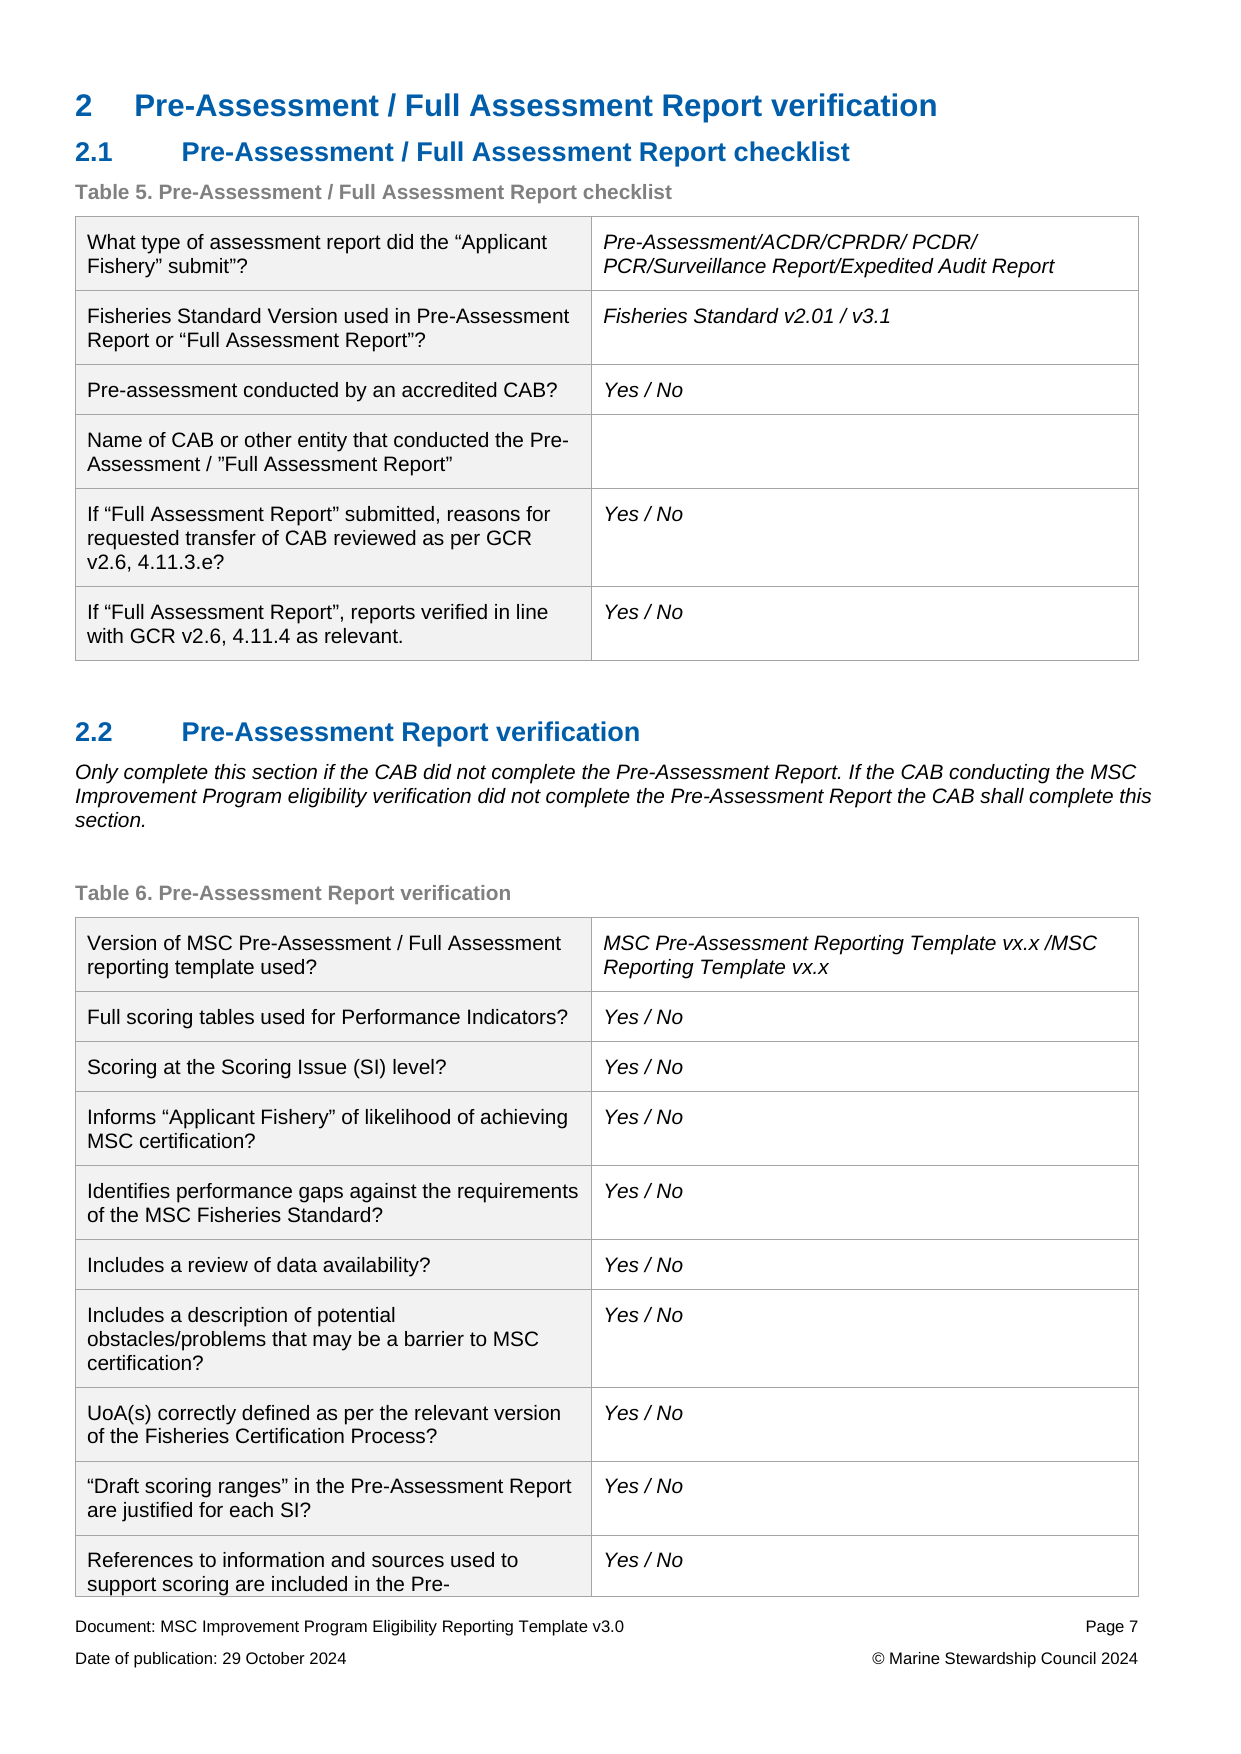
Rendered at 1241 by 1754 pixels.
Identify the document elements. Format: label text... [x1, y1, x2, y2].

table_header MSC Pre-Assessment Reporting Template vx.x /MSC Reporting Template vx.x [592, 918, 1138, 991]
text Pre-Assessment / Full Assessment Report verification [75, 87, 1165, 123]
table_cell Yes / No [592, 587, 1138, 660]
table_cell Yes / No [592, 1240, 1138, 1289]
table_cell Yes / No [592, 365, 1138, 414]
table_cell Fisheries Standard Version used in Pre-Assessment Report or “Full Assessment Report”? [76, 291, 591, 364]
table_cell If “Full Assessment Report”, reports verified in line with GCR v2.6, 4.11.4 as relevant. [76, 587, 591, 660]
table_cell Scoring at the Scoring Issue (SI) level? [76, 1042, 591, 1091]
table_cell Includes a review of data availability? [76, 1240, 591, 1289]
text Pre-Assessment / Full Assessment Report checklist [75, 136, 1165, 167]
table_header Pre-Assessment/ACDR/CPRDR/ PCDR/ PCR/Surveillance Report/Expedited Audit Report [592, 217, 1138, 290]
table_cell Yes / No [592, 1092, 1138, 1165]
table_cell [76, 1536, 591, 1596]
table_header What type of assessment report did the “Applicant Fishery” submit”? [76, 217, 591, 290]
table_cell Full scoring tables used for Performance Indicators? [76, 992, 591, 1041]
table_cell Yes / No [592, 489, 1138, 586]
table_cell UoA(s) correctly defined as per the relevant version of the Fisheries Certification Process? [76, 1388, 591, 1461]
text Table 5. Pre-Assessment / Full Assessment Report checklist [75, 180, 1165, 204]
table_cell Yes / No [592, 1536, 1138, 1596]
text Only complete this section if the CAB did not complete the Pre-Assessment Report. If the CAB conducting the MSC Improvement Program eligibility verification did not complete the Pre-Assessment Report the CAB shall complete this section. [75, 760, 1165, 832]
table_cell Includes a description of potential obstacles/problems that may be a barrier to MSC certification? [76, 1290, 591, 1387]
table_cell “Draft scoring ranges” in the Pre-Assessment Report are justified for each SI? [76, 1462, 591, 1535]
table_cell Yes / No [592, 1290, 1138, 1387]
table_cell Pre-assessment conducted by an accredited CAB? [76, 365, 591, 414]
table_cell Yes / No [592, 1388, 1138, 1461]
text Table 6. Pre-Assessment Report verification [75, 881, 1165, 904]
table_cell Yes / No [592, 1166, 1138, 1239]
table_cell If “Full Assessment Report” submitted, reasons for requested transfer of CAB reviewed as per GCR v2.6, 4.11.3.e? [76, 489, 591, 586]
table_cell Identifies performance gaps against the requirements of the MSC Fisheries Standard? [76, 1166, 591, 1239]
table_cell Informs “Applicant Fishery” of likelihood of achieving MSC certification? [76, 1092, 591, 1165]
table_cell [592, 415, 1138, 488]
table_cell Yes / No [592, 1042, 1138, 1091]
table_header Version of MSC Pre-Assessment / Full Assessment reporting template used? [76, 918, 591, 991]
table_cell Yes / No [592, 1462, 1138, 1535]
table_cell Fisheries Standard v2.01 / v3.1 [592, 291, 1138, 364]
table_cell Yes / No [592, 992, 1138, 1041]
table_cell Name of CAB or other entity that conducted the Pre-Assessment / ”Full Assessment Report” [76, 415, 591, 488]
text Pre-Assessment Report verification [75, 716, 1165, 747]
